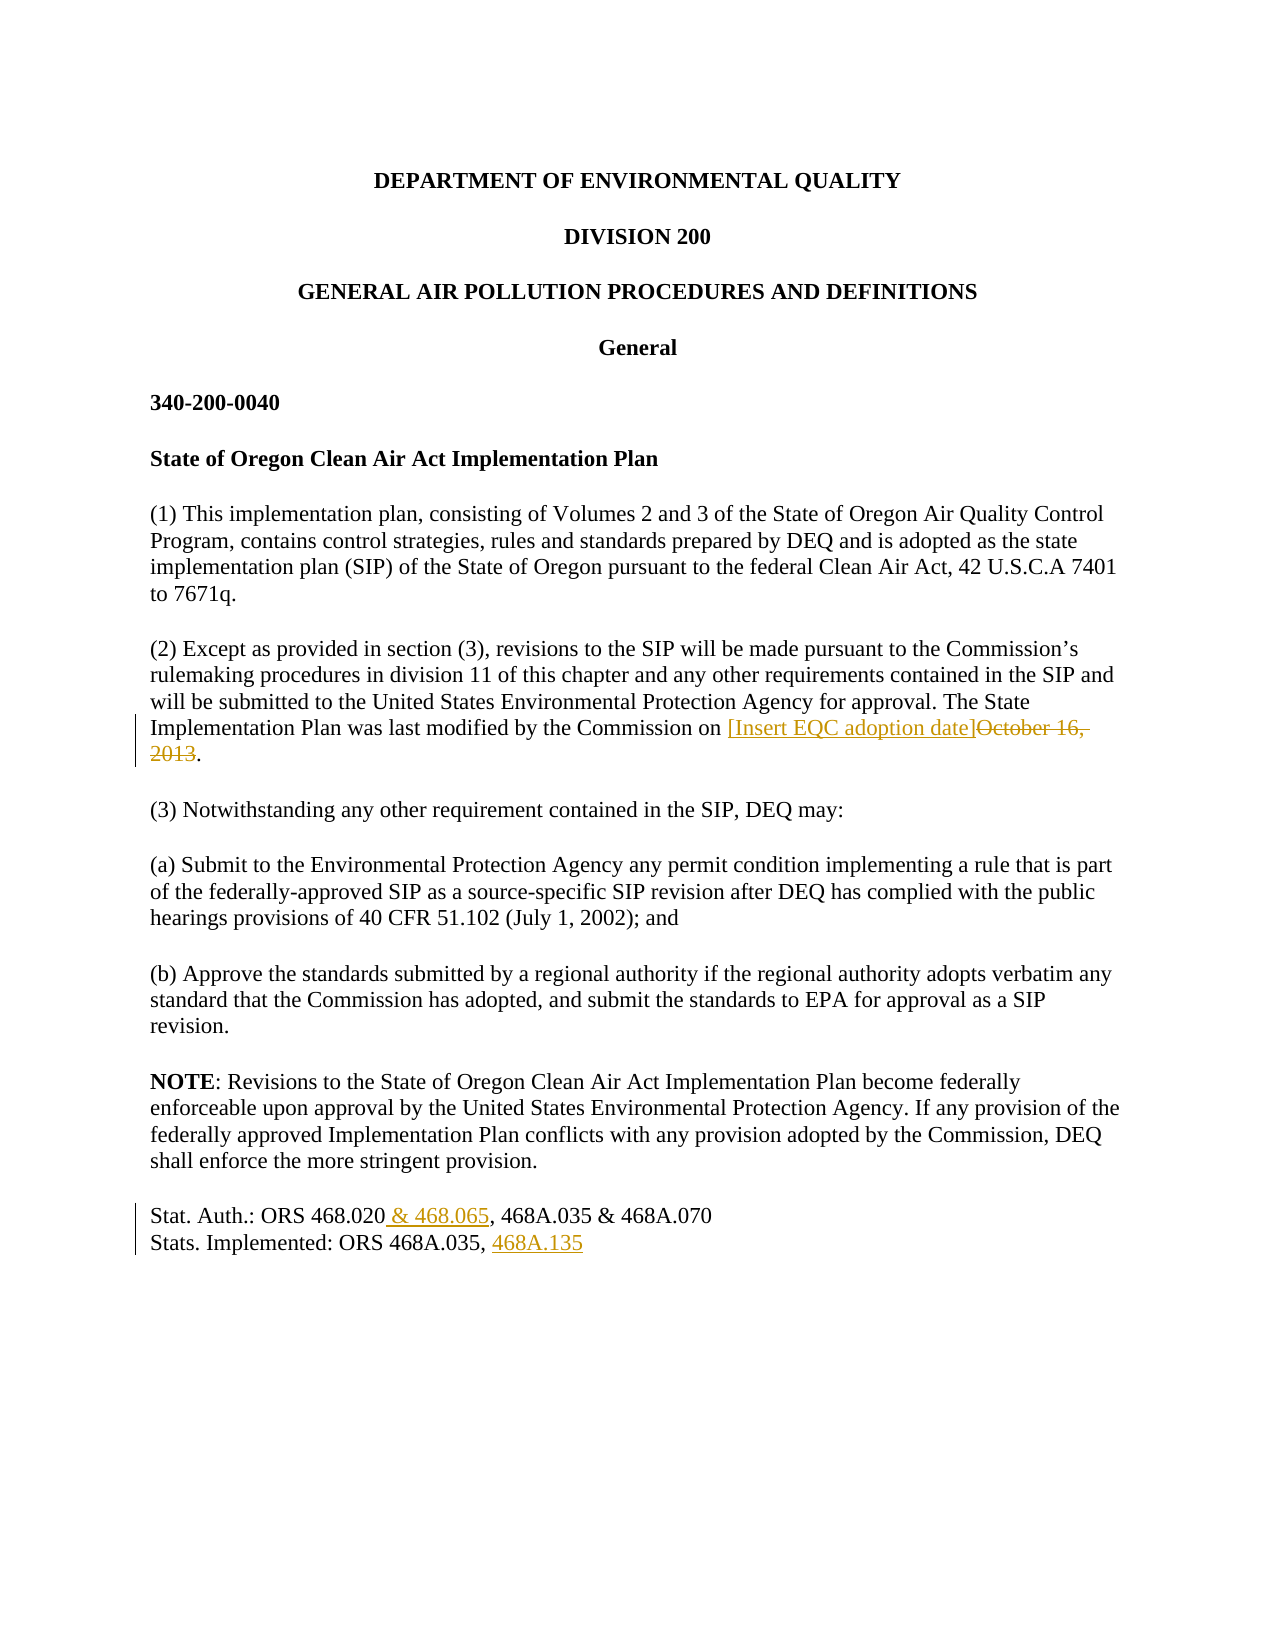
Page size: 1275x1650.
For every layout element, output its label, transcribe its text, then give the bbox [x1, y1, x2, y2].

text NOTE: Revisions to the State of Oregon Clean Air Act Implementation Plan become federally enforceable upon approval by the United States Environmental Protection Agency. If any provision of the federally approved Implementation Plan conflicts with any provision adopted by the Commission, DEQ shall enforce the more stringent provision. [150, 1068, 1125, 1173]
text (b) Approve the standards submitted by a regional authority if the regional authority adopts verbatim any standard that the Commission has adopted, and submit the standards to EPA for approval as a SIP revision. [150, 960, 1125, 1039]
text (3) Notwithstanding any other requirement contained in the SIP, DEQ may: [150, 796, 1125, 822]
text State of Oregon Clean Air Act Implementation Plan [150, 445, 1125, 471]
text 340-200-0040 [150, 389, 1125, 416]
text (1) This implementation plan, consisting of Volumes 2 and 3 of the State of Oregon Air Quality Control Program, contains control strategies, rules and standards prepared by DEQ and is adopted as the state implementation plan (SIP) of the State of Oregon pursuant to the federal Clean Air Act, 42 U.S.C.A 7401 to 7671q. [150, 501, 1125, 606]
text General [150, 334, 1125, 360]
text Stat. Auth.: ORS 468.020, 468A.035 & 468A.070 Stats. Implemented: ORS 468A.035, [150, 1203, 1125, 1255]
text (a) Submit to the Environmental Protection Agency any permit condition implementing a rule that is part of the federally-approved SIP as a source-specific SIP revision after DEQ has complied with the public hearings provisions of 40 CFR 51.102 (July 1, 2002); and [150, 852, 1125, 931]
text DIVISION 200 [150, 223, 1125, 249]
text DEPARTMENT OF ENVIRONMENTAL QUALITY [150, 167, 1125, 194]
text (2) Except as provided in section (3), revisions to the SIP will be made pursuant to the Commission’s rulemaking procedures in division 11 of this chapter and any other requirements contained in the SIP and will be submitted to the United States Environmental Protection Agency for approval. The State Implementation Plan was last modified by the Commission on . [150, 635, 1125, 767]
text GENERAL AIR POLLUTION PROCEDURES AND DEFINITIONS [150, 278, 1125, 305]
